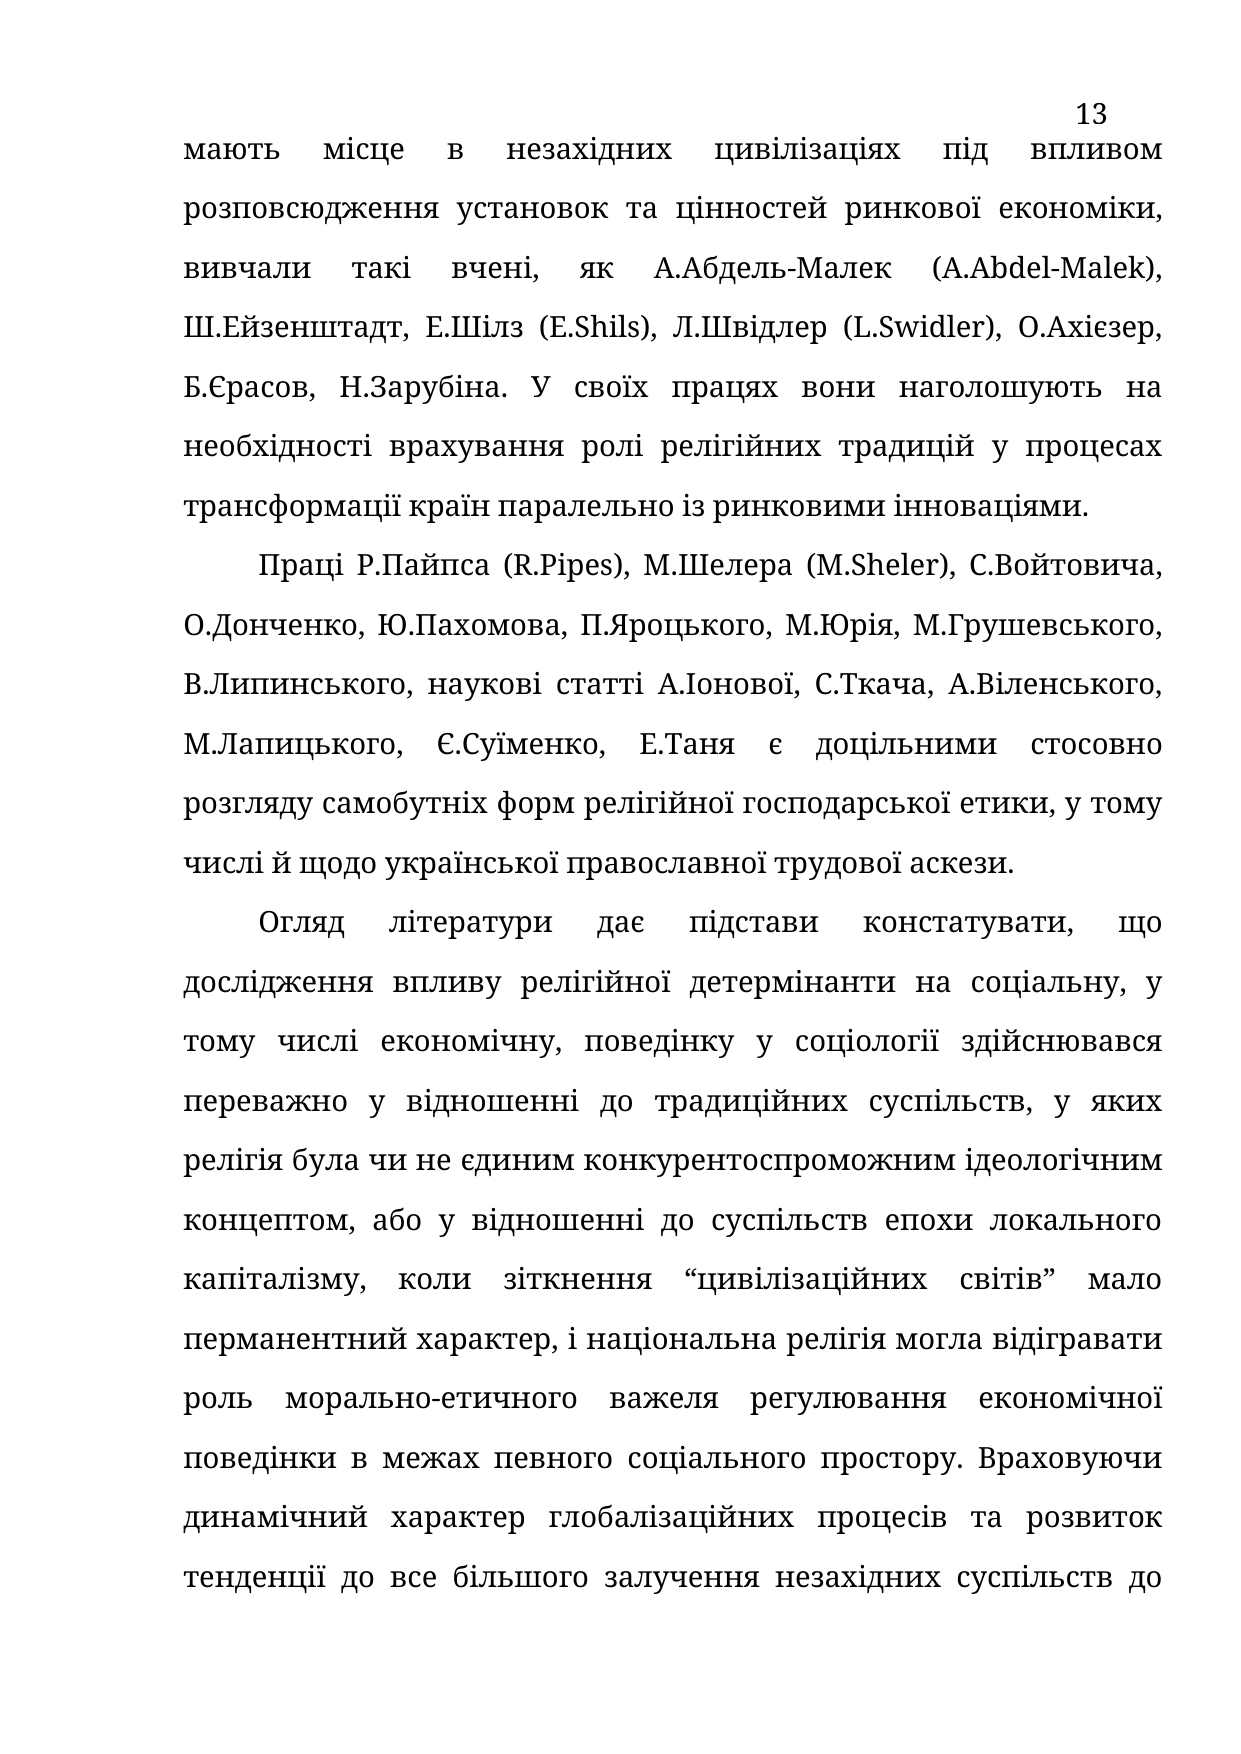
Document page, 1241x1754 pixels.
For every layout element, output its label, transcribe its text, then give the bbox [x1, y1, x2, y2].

text Праці Р.Пайпса (R.Pipes), М.Шелера (M.Sheler), С.Войтовича, О.Донченко, Ю.Пахомова, П.Яроцького, М.Юрія, М.Грушевського, В.Липинського, наукові статті А.Іонової, С.Ткача, А.Віленського, М.Лапицького, Є.Суїменко, Е.Таня є доцільними стосовно розгляду самобутніх форм релігійної господарської етики, у тому числі й щодо української православної трудової аскези. [183, 545, 1163, 882]
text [183, 902, 1163, 1596]
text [183, 128, 1163, 525]
